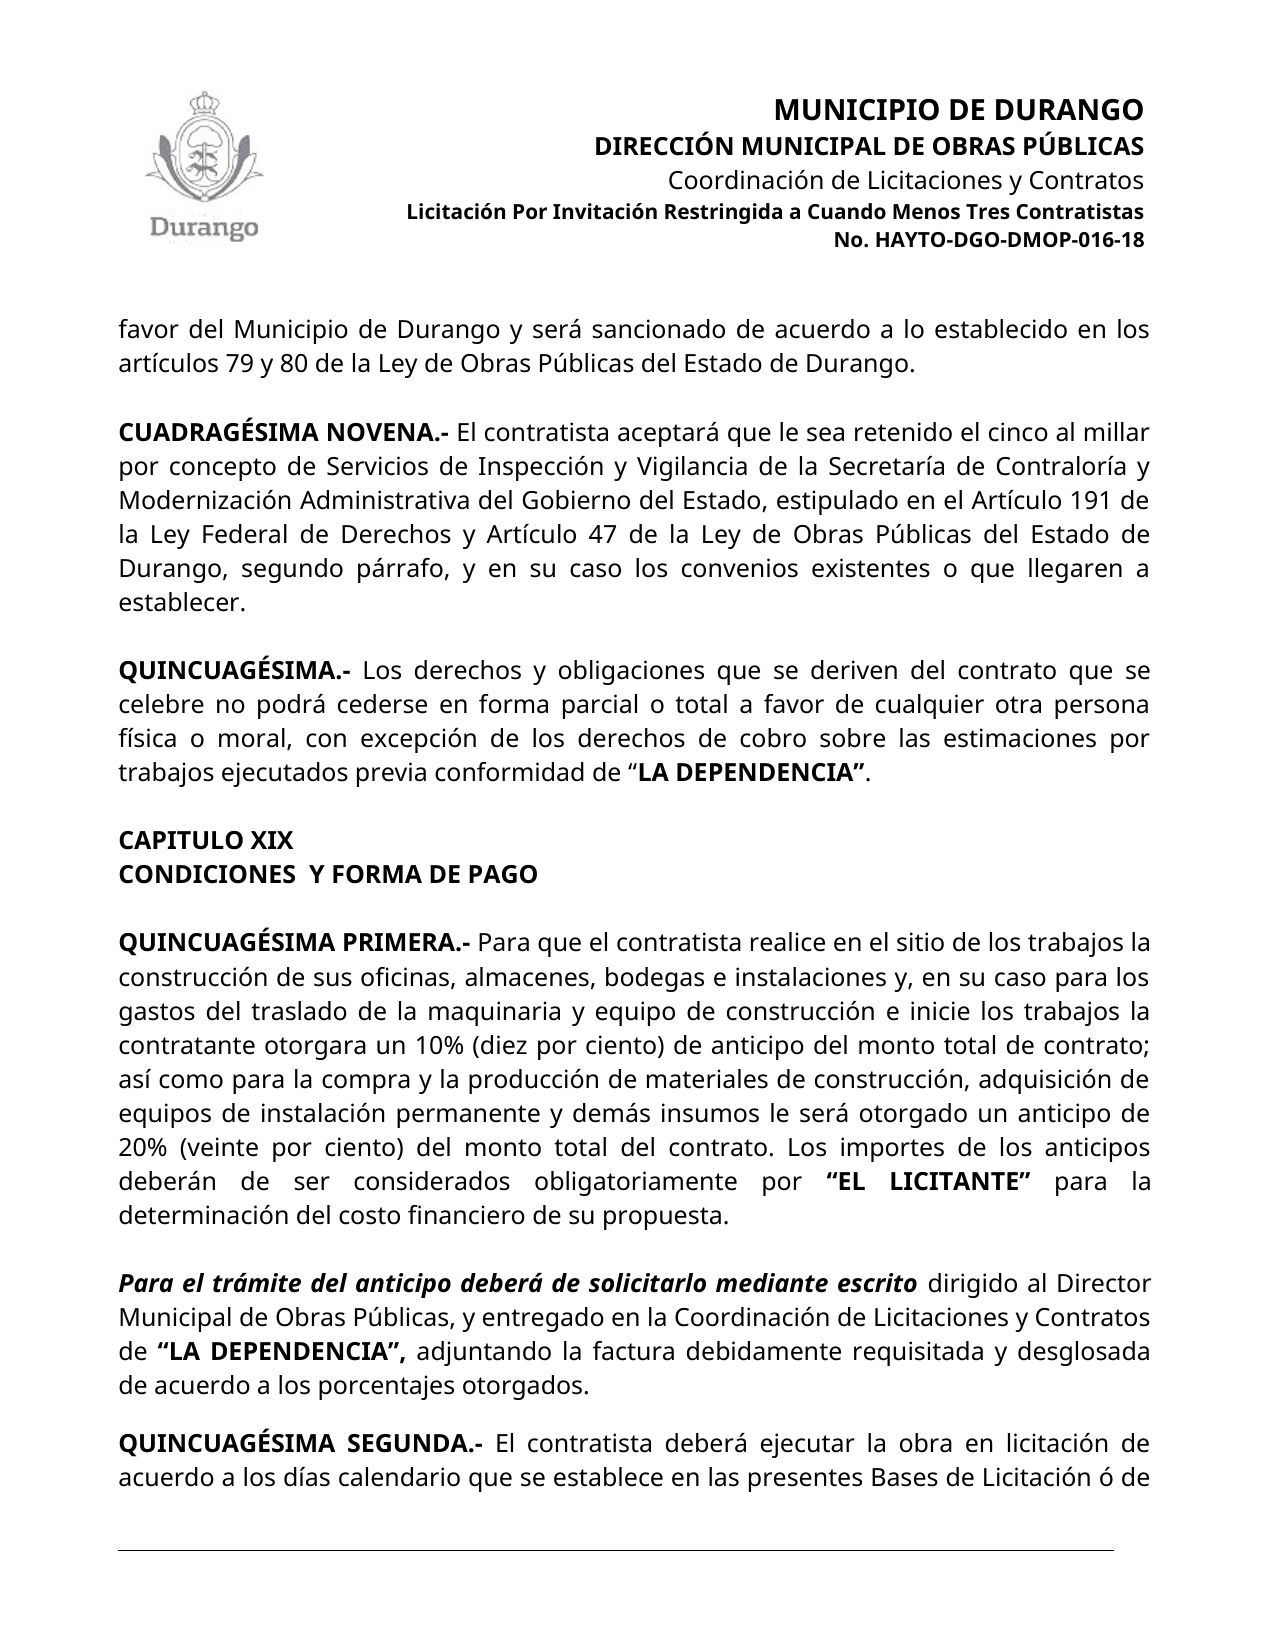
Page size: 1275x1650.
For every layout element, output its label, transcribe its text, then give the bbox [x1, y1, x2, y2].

text Para el trámite del anticipo deberá de solicitarlo mediante escrito dirigido al Director Municipal de Obras Públicas, y entregado en la Coordinación de Licitaciones y Contratos de “LA DEPENDENCIA”, adjuntando la factura debidamente requisitada y desglosada de acuerdo a los porcentajes otorgados. [118, 1266, 1152, 1402]
text CAPITULO XIX [118, 823, 1152, 857]
text QUINCUAGÉSIMA.- Los derechos y obligaciones que se deriven del contrato que se celebre no podrá cederse en forma parcial o total a favor de cualquier otra persona física o moral, con excepción de los derechos de cobro sobre las estimaciones por trabajos ejecutados previa conformidad de “”. [118, 653, 1152, 789]
picture [133, 89, 269, 250]
text QUINCUAGÉSIMA PRIMERA.- Para que el contratista realice en el sitio de los trabajos la construcción de sus oficinas, almacenes, bodegas e instalaciones y, en su caso para los gastos del traslado de la maquinaria y equipo de construcción e inicie los trabajos la contratante otorgara un 10% (diez por ciento) de anticipo del monto total de contrato; así como para la compra y la producción de materiales de construcción, adquisición de equipos de instalación permanente y demás insumos le será otorgado un anticipo de 20% (veinte por ciento) del monto total del contrato. Los importes de los anticipos deberán de ser considerados obligatoriamente por “EL LICITANTE” para la determinación del costo financiero de su propuesta. [118, 925, 1152, 1232]
text CONDICIONES Y FORMA DE PAGO [118, 857, 1152, 891]
text CUADRAGÉSIMA NOVENA.- El contratista aceptará que le sea retenido el cinco al millar por concepto de Servicios de Inspección y Vigilancia de de Contraloría y Modernización Administrativa del Gobierno del Estado, estipulado en el Artículo 191 de de Derechos y Artículo 47 de de Obras Públicas del Estado de Durango, segundo párrafo, y en su caso los convenios existentes o que llegaren a establecer. [118, 414, 1152, 618]
